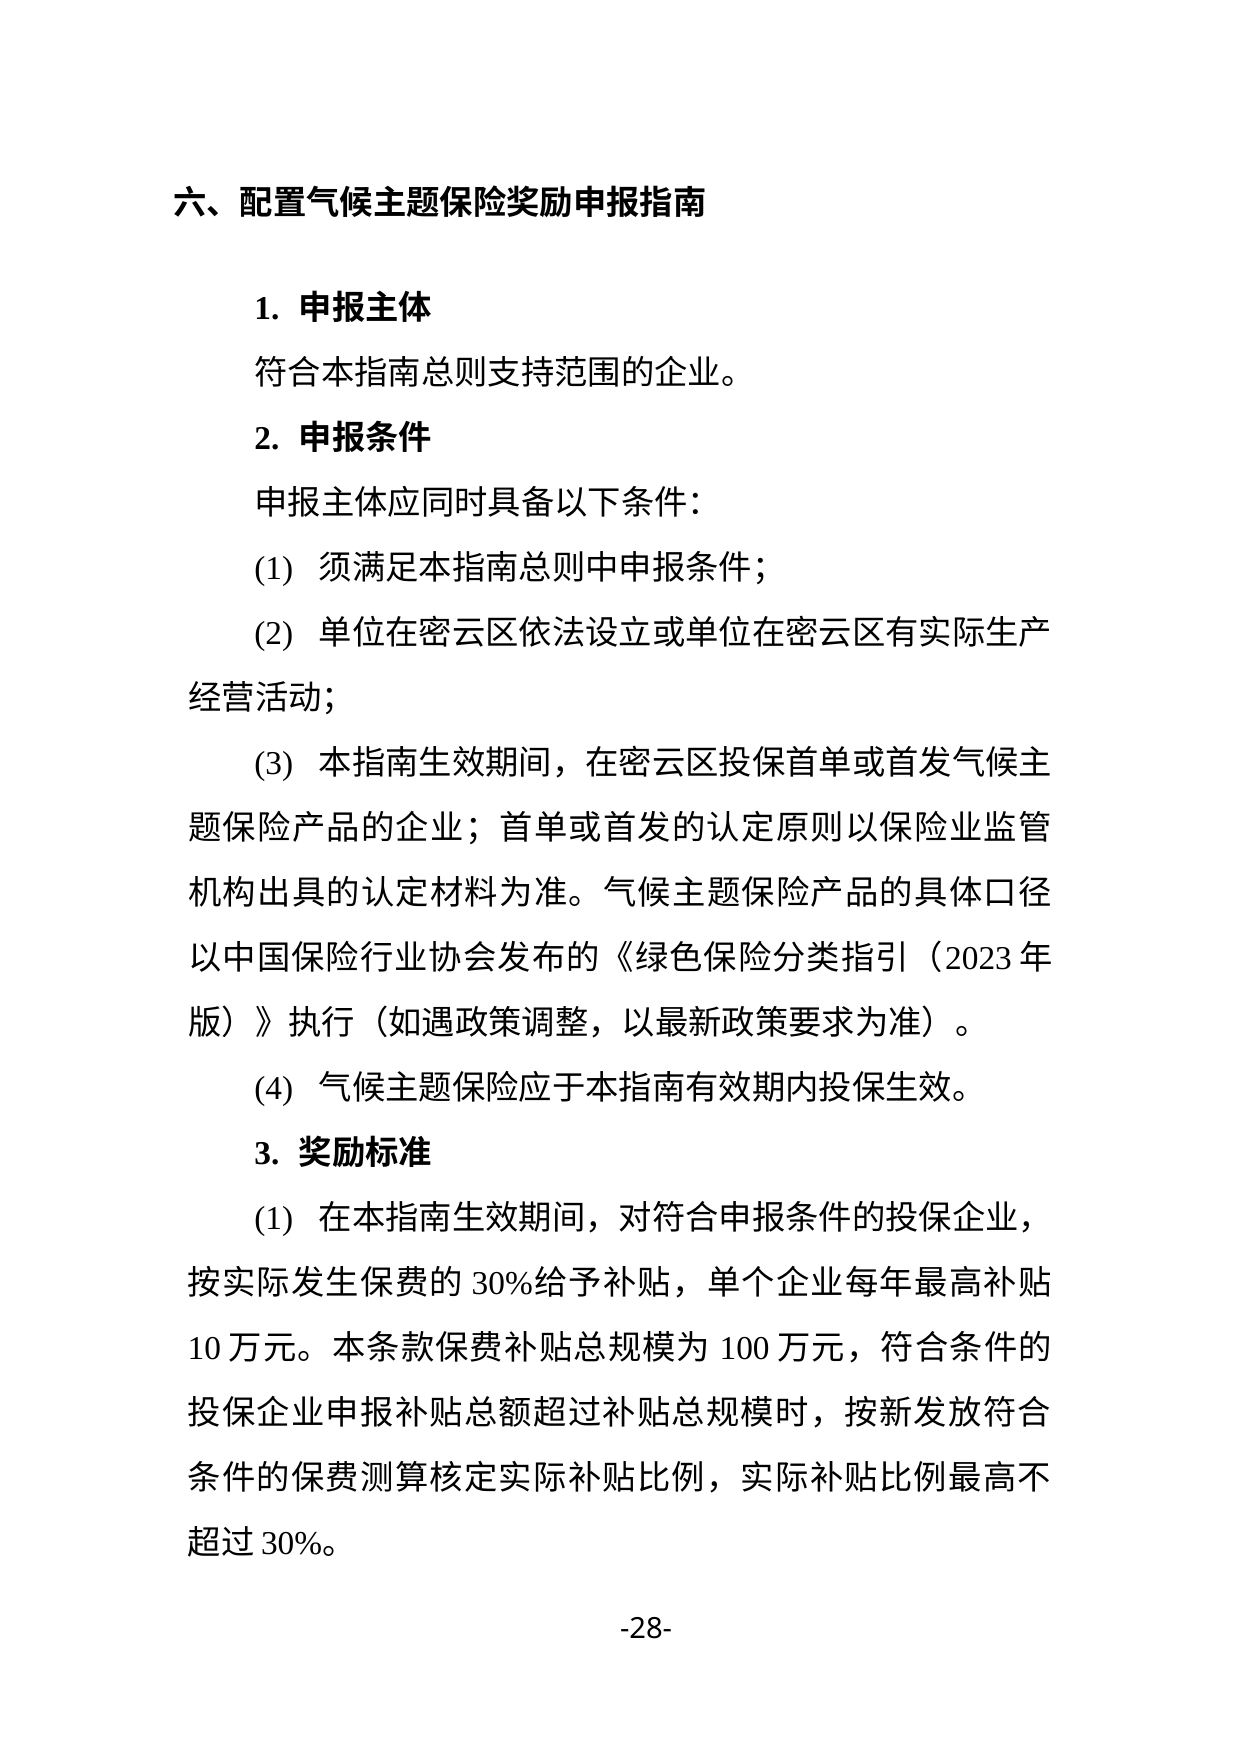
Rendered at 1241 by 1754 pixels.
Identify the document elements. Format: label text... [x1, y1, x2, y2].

list 申报主体应同时具备以下条件： [254, 468, 1053, 533]
list 本指南生效期间，在密云区投保首单或首发气候主题保险产品的企业；首单或首发的认定原则以保险业监管机构出具的认定材料为准。气候主题保险产品的具体口径以中国保险行业协会发布的《绿色保险分类指引（2023年版）》执行（如遇政策调整，以最新政策要求为准）。 [188, 728, 1053, 1053]
list 申报条件 [254, 403, 1053, 468]
list 须满足本指南总则中申报条件； [188, 533, 1053, 598]
list 申报主体 [254, 273, 1053, 338]
list 在本指南生效期间，对符合申报条件的投保企业，按实际发生保费的30%给予补贴，单个企业每年最高补贴10万元。本条款保费补贴总规模为100万元，符合条件的投保企业申报补贴总额超过补贴总规模时，按新发放符合条件的保费测算核定实际补贴比例，实际补贴比例最高不超过30%。 [187, 1183, 1053, 1573]
subtitle 配置气候主题保险奖励申报指南 [173, 167, 1053, 232]
list 奖励标准 [254, 1118, 1053, 1183]
list 单位在密云区依法设立或单位在密云区有实际生产经营活动； [188, 598, 1053, 728]
list 符合本指南总则支持范围的企业。 [254, 338, 1053, 403]
list 气候主题保险应于本指南有效期内投保生效。 [188, 1053, 1053, 1118]
